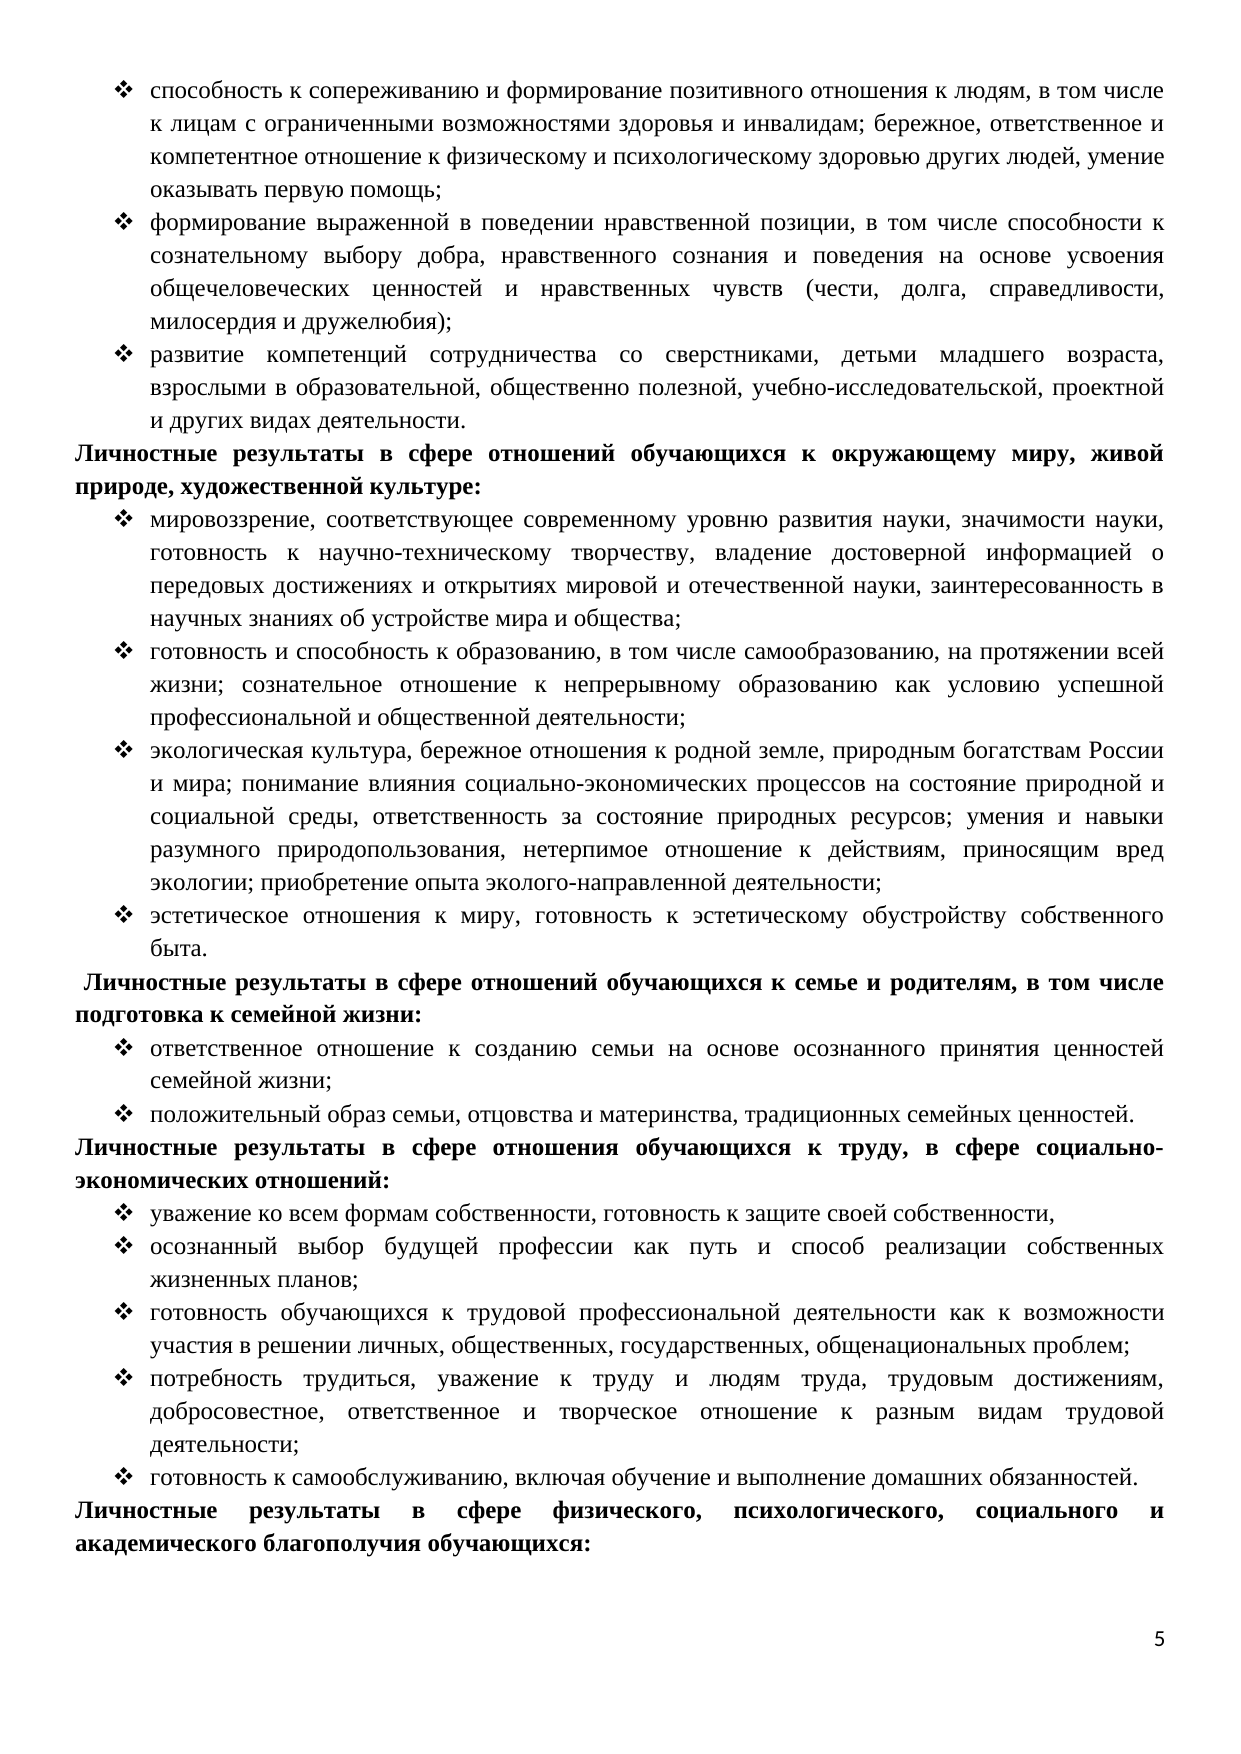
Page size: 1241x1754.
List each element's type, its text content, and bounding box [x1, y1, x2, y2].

list ответственное отношение к созданию семьи на основе осознанного принятия ценностей семейной жизни; [112, 1033, 1165, 1094]
text Личностные результаты в сфере отношений обучающихся к окружающему миру, живой природе, художественной культуре: [75, 438, 1165, 500]
list положительный образ семьи, отцовства и материнства, традиционных семейных ценностей. [112, 1099, 1165, 1127]
text Личностные результаты в сфере физического, психологического, социального и академического благополучия обучающихся: [75, 1495, 1165, 1557]
text Личностные результаты в сфере отношений обучающихся к семье и родителям, в том числе подготовка к семейной жизни: [75, 967, 1165, 1028]
list готовность и способность к образованию, в том числе самообразованию, на протяжении всей жизни; сознательное отношение к непрерывному образованию как условию успешной профессиональной и общественной деятельности; [112, 636, 1165, 731]
list экологическая культура, бережное отношения к родной земле, природным богатствам России и мира; понимание влияния социально-экономических процессов на состояние природной и социальной среды, ответственность за состояние природных ресурсов; умения и навыки разумного природопользования, нетерпимое отношение к действиям, приносящим вред экологии; приобретение опыта эколого-направленной деятельности; [112, 735, 1165, 896]
list развитие компетенций сотрудничества со сверстниками, детьми младшего возраста, взрослыми в образовательной, общественно полезной, учебно-исследовательской, проектной и других видах деятельности. [112, 339, 1165, 434]
list готовность к самообслуживанию, включая обучение и выполнение домашних обязанностей. [112, 1462, 1165, 1491]
list осознанный выбор будущей профессии как путь и способ реализации собственных жизненных планов; [112, 1231, 1165, 1292]
text Личностные результаты в сфере отношения обучающихся к труду, в сфере социально-экономических отношений: [75, 1132, 1165, 1193]
list мировоззрение, соответствующее современному уровню развития науки, значимости науки, готовность к научно-техническому творчеству, владение достоверной информацией о передовых достижениях и открытиях мировой и отечественной науки, заинтересованность в научных знаниях об устройстве мира и общества; [112, 504, 1165, 632]
list уважение ко всем формам собственности, готовность к защите своей собственности, [112, 1198, 1165, 1226]
list готовность обучающихся к трудовой профессиональной деятельности как к возможности участия в решении личных, общественных, государственных, общенациональных проблем; [112, 1297, 1165, 1358]
list формирование выраженной в поведении нравственной позиции, в том числе способности к сознательному выбору добра, нравственного сознания и поведения на основе усвоения общечеловеческих ценностей и нравственных чувств (чести, долга, справедливости, милосердия и дружелюбия); [112, 207, 1165, 335]
list потребность трудиться, уважение к труду и людям труда, трудовым достижениям, добросовестное, ответственное и творческое отношение к разным видам трудовой деятельности; [112, 1363, 1165, 1458]
list способность к сопереживанию и формирование позитивного отношения к людям, в том числе к лицам с ограниченными возможностями здоровья и инвалидам; бережное, ответственное и компетентное отношение к физическому и психологическому здоровью других людей, умение оказывать первую помощь; [112, 75, 1165, 203]
list эстетическое отношения к миру, готовность к эстетическому обустройству собственного быта. [112, 901, 1165, 962]
